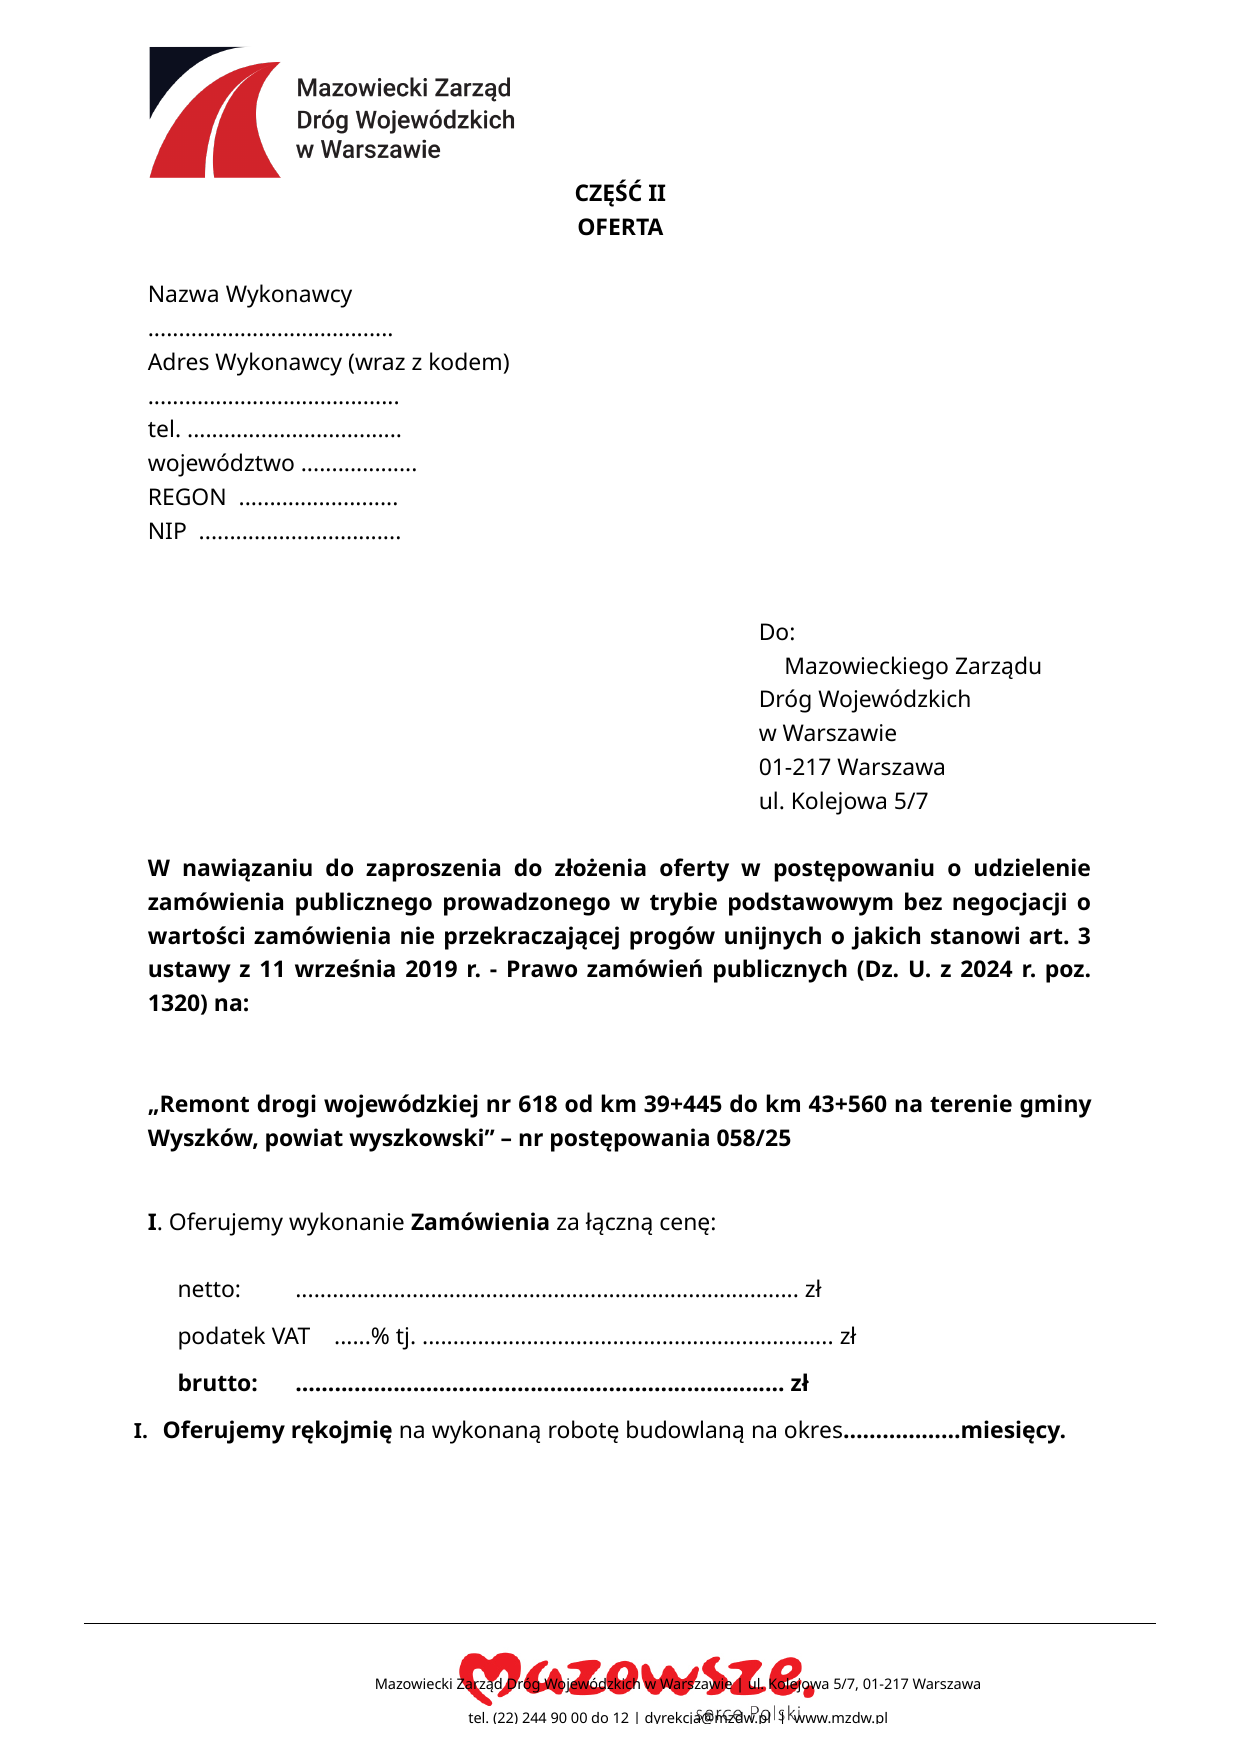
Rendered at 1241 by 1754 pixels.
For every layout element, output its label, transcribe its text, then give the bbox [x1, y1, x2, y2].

text w Warszawie [177, 717, 1092, 748]
text netto: .................................................................................. zł [177, 1273, 1092, 1305]
text CZĘŚĆ II [148, 177, 1092, 208]
text „Remont drogi wojewódzkiej nr 618 od km 39+445 do km 43+560 na terenie gminy Wyszków, powiat wyszkowski” – nr postępowania 058/25 [148, 1088, 1092, 1153]
text 01-217 Warszawa [177, 751, 1092, 782]
text Do: [177, 616, 1092, 647]
text I. Oferujemy wykonanie Zamówienia za łączną cenę: [148, 1206, 1092, 1237]
text Nazwa Wykonawcy [148, 278, 1092, 310]
text Adres Wykonawcy (wraz z kodem) [148, 346, 1092, 377]
text ........................................ [148, 312, 1092, 343]
text brutto: ........................................................................... zł [177, 1367, 1092, 1398]
text województwo ................... [148, 447, 1092, 478]
text NIP ................................. [148, 515, 1092, 546]
text W nawiązaniu do zaproszenia do złożenia oferty w postępowaniu o udzielenie zamówienia publicznego prowadzonego w trybie podstawowym bez negocjacji o wartości zamówienia nie przekraczającej progów unijnych o jakich stanowi art. 3 ustawy z 11 września 2019 r. - Prawo zamówień publicznych (Dz. U. z 2024 r. poz. 1320) na: [148, 852, 1092, 1018]
text Mazowieckiego Zarządu [177, 650, 1092, 681]
text tel. ................................... [148, 413, 1092, 445]
text ......................................... [148, 380, 1092, 411]
text podatek VAT ......% tj. ................................................................... zł [177, 1320, 1092, 1352]
list Oferujemy rękojmię na wykonaną robotę budowlaną na okres………………miesięcy. [148, 1414, 1092, 1445]
picture [0, 1612, 1236, 1754]
text OFERTA [148, 211, 1092, 242]
text ul. Kolejowa 5/7 [177, 785, 1092, 816]
text REGON .......................... [148, 481, 1092, 512]
text Dróg Wojewódzkich [177, 683, 1092, 715]
picture [100, 0, 560, 227]
